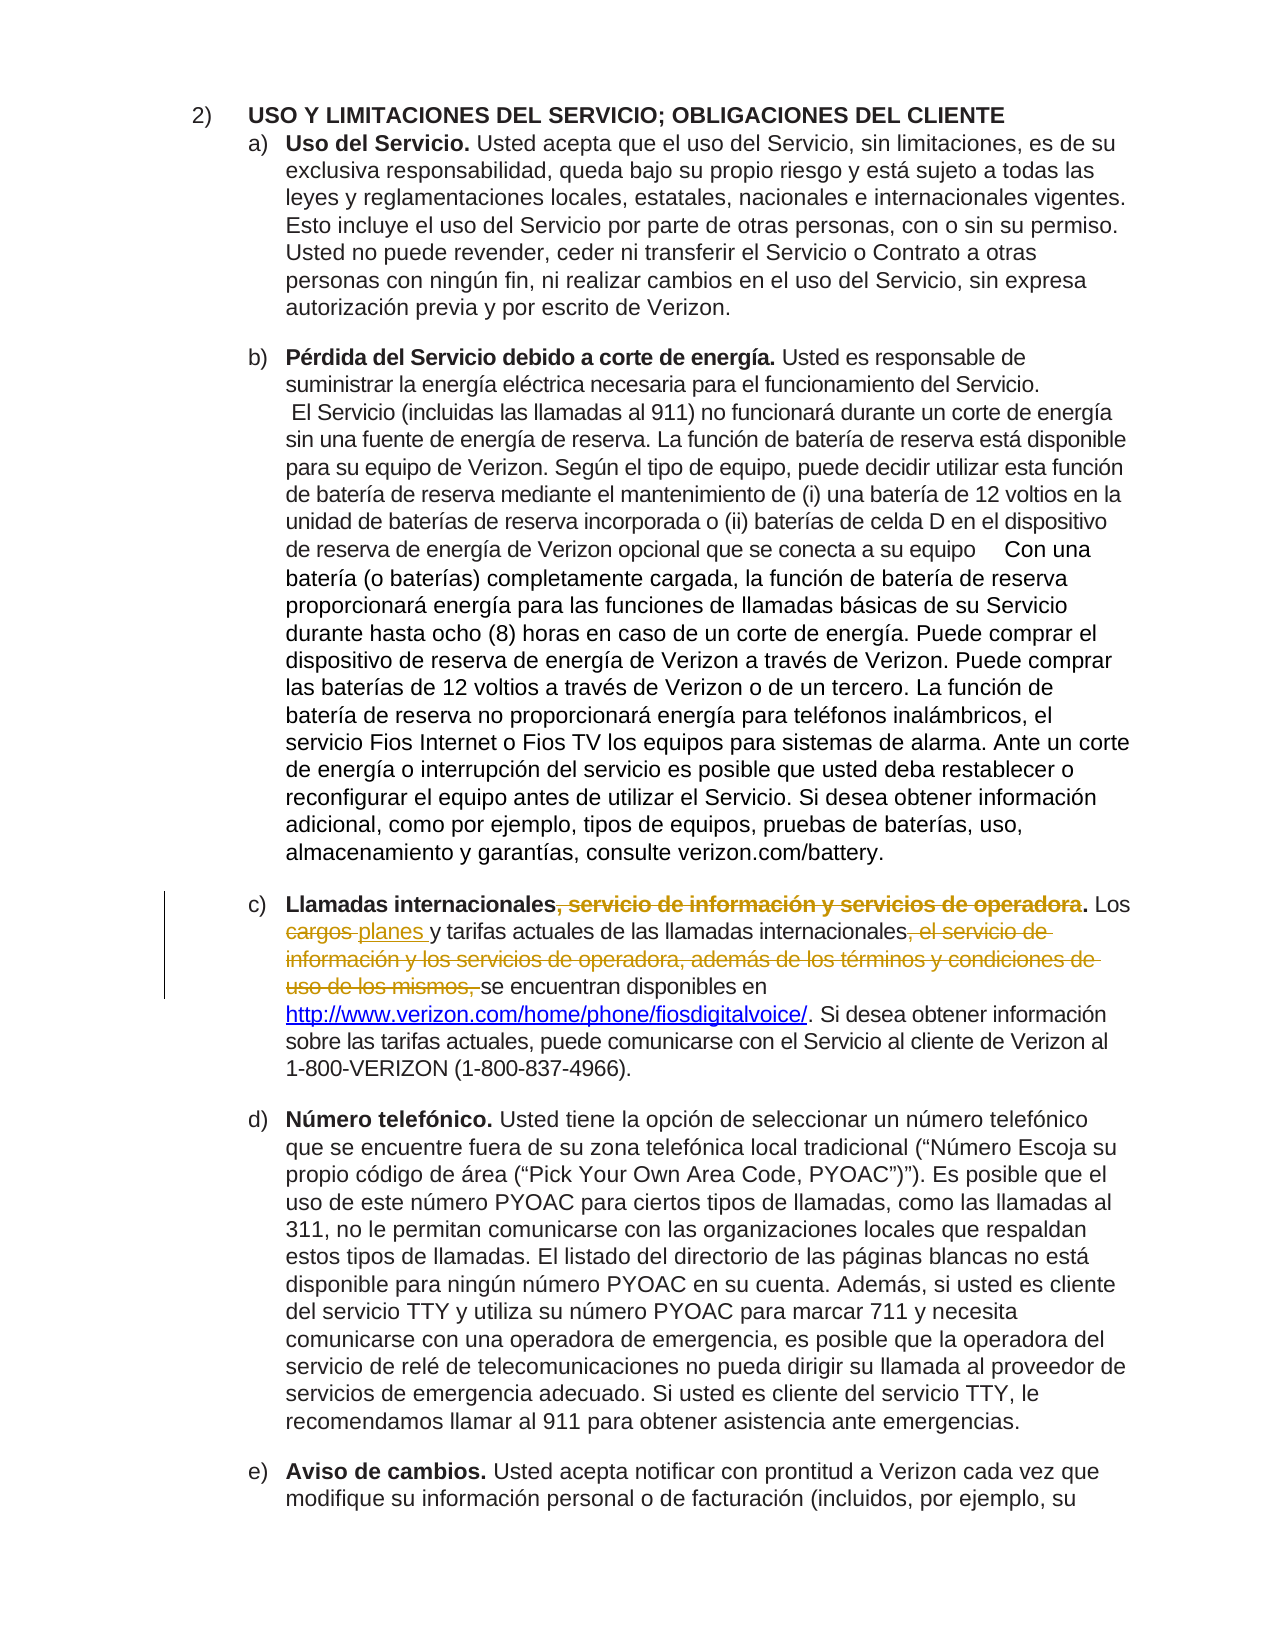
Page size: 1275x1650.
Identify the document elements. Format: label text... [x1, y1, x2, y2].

text a) Uso del Servicio. Usted acepta que el uso del Servicio, sin limitaciones, es de su exclusiva responsabilidad, queda bajo su propio riesgo y está sujeto a todas las leyes y reglamentaciones locales, estatales, nacionales e internacionales vigentes. Esto incluye el uso del Servicio por parte de otras personas, con o sin su permiso. Usted no puede revender, ceder ni transferir el Servicio o Contrato a otras personas con ningún fin, ni realizar cambios en el uso del Servicio, sin expresa autorización previa y por escrito de Verizon. [248, 129, 1131, 320]
text c) Llamadas internacionales. Los y tarifas actuales de las llamadas internacionalesse encuentran disponibles en http://www.verizon.com/home/phone/fiosdigitalvoice/. Si desea obtener información sobre las tarifas actuales, puede comunicarse con el Servicio al cliente de Verizon al 1-800-VERIZON (1-800-837-4966). [248, 891, 1131, 1082]
text d) Número telefónico. Usted tiene la opción de seleccionar un número telefónico que se encuentre fuera de su zona telefónica local tradicional (“Número Escoja su propio código de área (“Pick Your Own Area Code, PYOAC”)”). Es posible que el uso de este número PYOAC para ciertos tipos de llamadas, como las llamadas al 311, no le permitan comunicarse con las organizaciones locales que respaldan estos tipos de llamadas. El listado del directorio de las páginas blancas no está disponible para ningún número PYOAC en su cuenta. Además, si usted es cliente del servicio TTY y utiliza su número PYOAC para marcar 711 y necesita comunicarse con una operadora de emergencia, es posible que la operadora del servicio de relé de telecomunicaciones no pueda dirigir su llamada al proveedor de servicios de emergencia adecuado. Si usted es cliente del servicio TTY, le recomendamos llamar al 911 para obtener asistencia ante emergencias. [248, 1106, 1132, 1434]
text 2) USO Y LIMITACIONES DEL SERVICIO; OBLIGACIONES DEL CLIENTE [192, 102, 1139, 128]
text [248, 1458, 1131, 1511]
text b) Pérdida del Servicio debido a corte de energía. Usted es responsable de suministrar la energía eléctrica necesaria para el funcionamiento del Servicio. El Servicio (incluidas las llamadas al 911) no funcionará durante un corte de energía sin una fuente de energía de reserva. La función de batería de reserva está disponible para su equipo de Verizon. Según el tipo de equipo, puede decidir utilizar esta función de batería de reserva mediante el mantenimiento de (i) una batería de 12 voltios en la unidad de baterías de reserva incorporada o (ii) baterías de celda D en el dispositivo de reserva de energía de Verizon opcional que se conecta a su equipo Con una batería (o baterías) completamente cargada, la función de batería de reserva proporcionará energía para las funciones de llamadas básicas de su Servicio durante hasta ocho (8) horas en caso de un corte de energía. Puede comprar el dispositivo de reserva de energía de Verizon a través de Verizon. Puede comprar las baterías de 12 voltios a través de Verizon o de un tercero. La función de batería de reserva no proporcionará energía para teléfonos inalámbricos, el servicio Fios Internet o Fios TV los equipos para sistemas de alarma. Ante un corte de energía o interrupción del servicio es posible que usted deba restablecer o reconfigurar el equipo antes de utilizar el Servicio. Si desea obtener información adicional, como por ejemplo, tipos de equipos, pruebas de baterías, uso, almacenamiento y garantías, consulte verizon.com/battery. [248, 344, 1131, 865]
